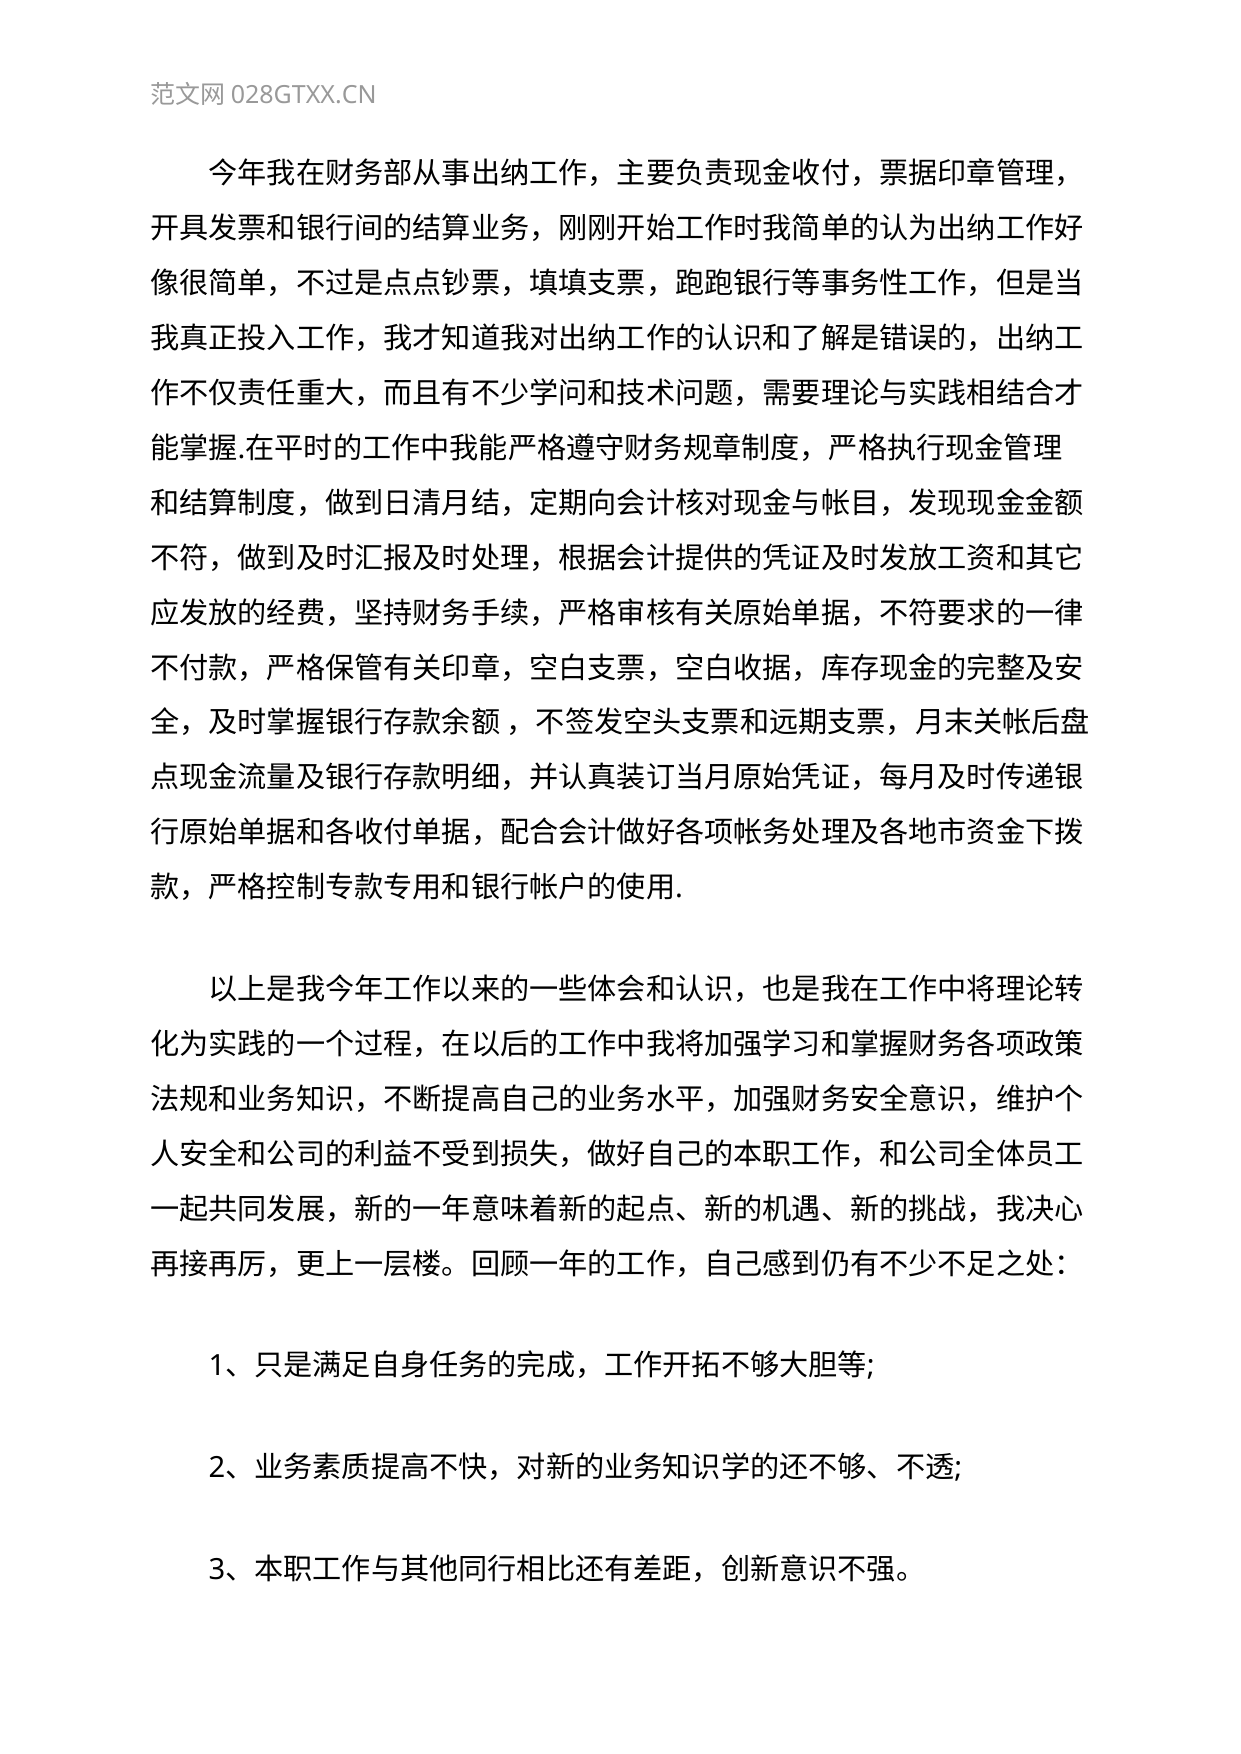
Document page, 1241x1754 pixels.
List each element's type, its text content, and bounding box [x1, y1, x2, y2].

text 今年我在财务部从事出纳工作，主要负责现金收付，票据印章管理，开具发票和银行间的结算业务，刚刚开始工作时我简单的认为出纳工作好像很简单，不过是点点钞票，填填支票，跑跑银行等事务性工作，但是当我真正投入工作，我才知道我对出纳工作的认识和了解是错误的，出纳工作不仅责任重大，而且有不少学问和技术问题，需要理论与实践相结合才能掌握.在平时的工作中我能严格遵守财务规章制度，严格执行现金管理和结算制度，做到日清月结，定期向会计核对现金与帐目，发现现金金额不符，做到及时汇报及时处理，根据会计提供的凭证及时发放工资和其它应发放的经费，坚持财务手续，严格审核有关原始单据，不符要求的一律不付款，严格保管有关印章，空白支票，空白收据，库存现金的完整及安全，及时掌握银行存款余额 ，不签发空头支票和远期支票，月末关帐后盘点现金流量及银行存款明细，并认真装订当月原始凭证，每月及时传递银行原始单据和各收付单据，配合会计做好各项帐务处理及各地市资金下拨款，严格控制专款专用和银行帐户的使用. [150, 150, 1090, 906]
text 1、只是满足自身任务的完成，工作开拓不够大胆等; [150, 1342, 1090, 1384]
text 2、业务素质提高不快，对新的业务知识学的还不够、不透; [150, 1444, 1090, 1486]
text 以上是我今年工作以来的一些体会和认识，也是我在工作中将理论转化为实践的一个过程，在以后的工作中我将加强学习和掌握财务各项政策法规和业务知识，不断提高自己的业务水平，加强财务安全意识，维护个人安全和公司的利益不受到损失，做好自己的本职工作，和公司全体员工一起共同发展，新的一年意味着新的起点、新的机遇、新的挑战，我决心再接再厉，更上一层楼。回顾一年的工作，自己感到仍有不少不足之处： [150, 966, 1090, 1282]
text 3、本职工作与其他同行相比还有差距，创新意识不强。 [150, 1546, 1090, 1588]
